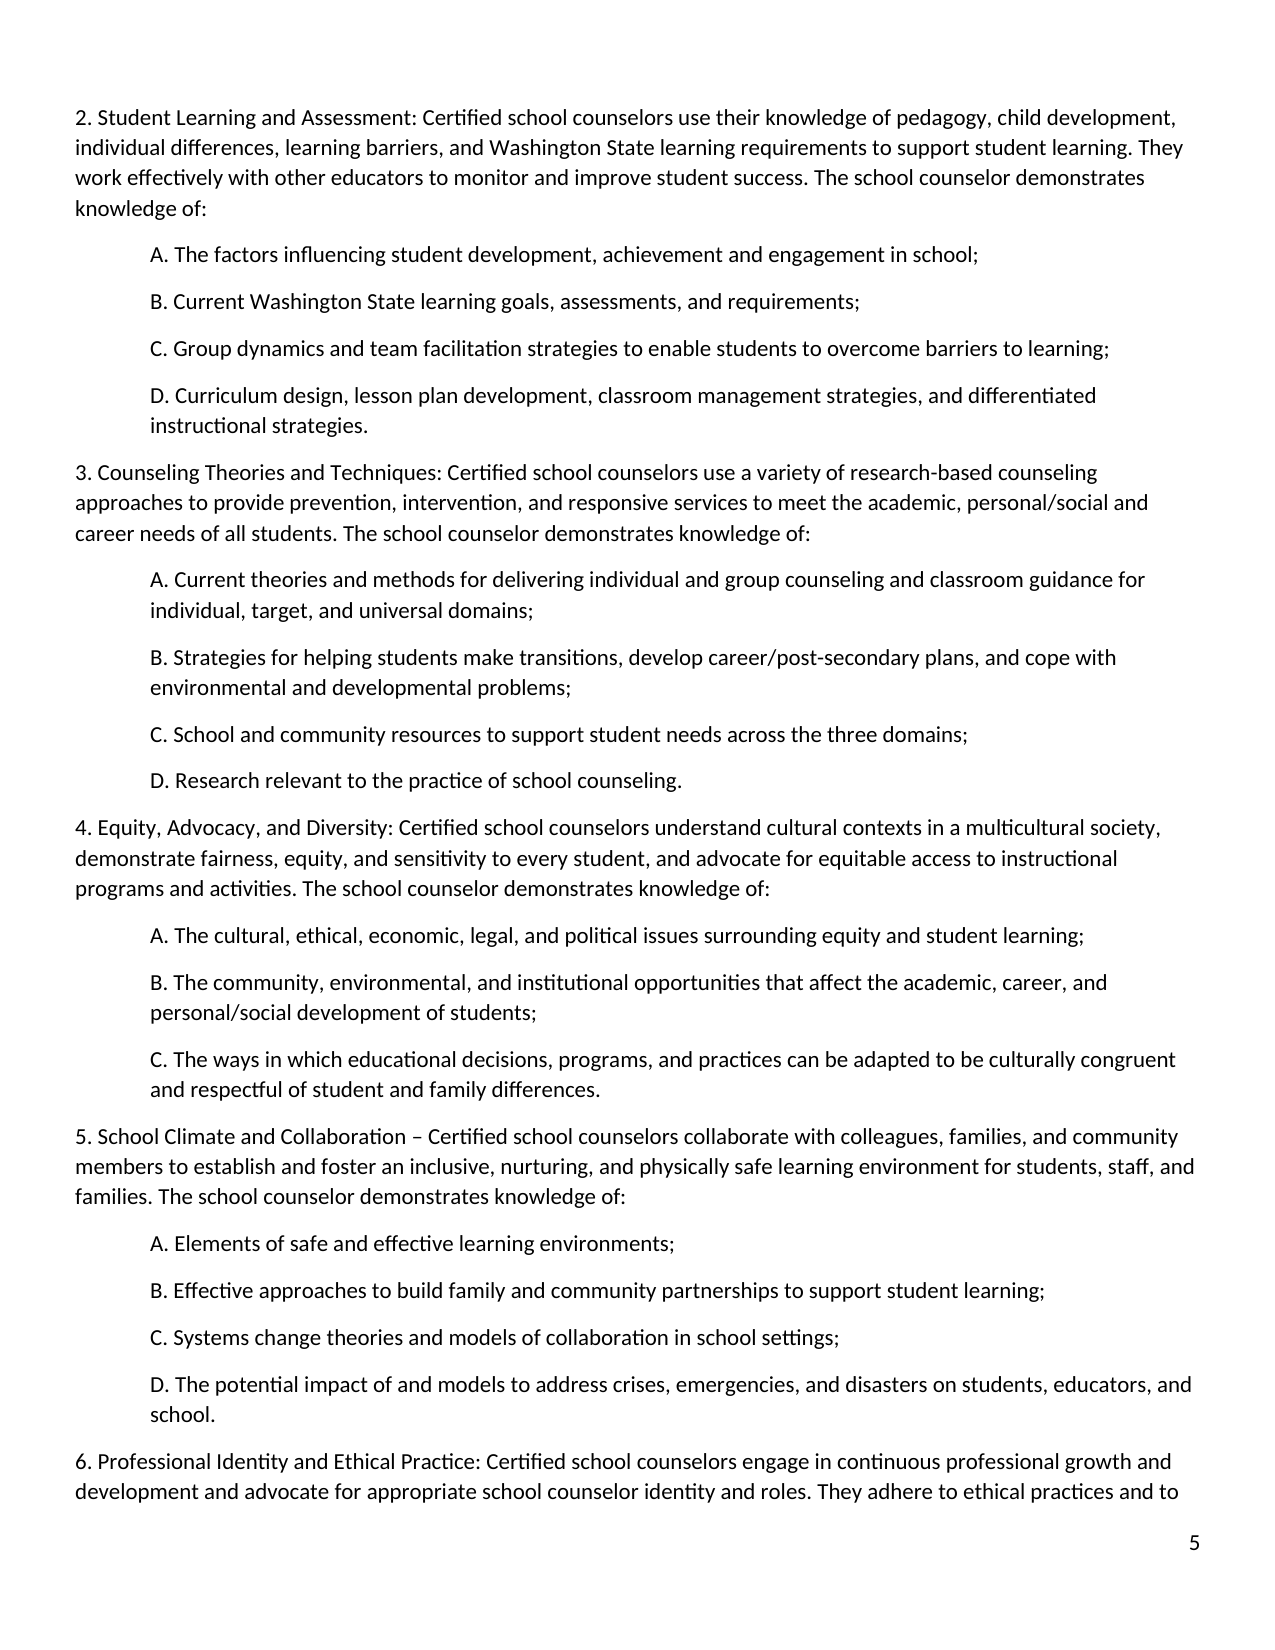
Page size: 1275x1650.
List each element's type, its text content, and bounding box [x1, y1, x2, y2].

text C. Systems change theories and models of collaboration in school settings; [150, 1323, 1200, 1351]
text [75, 1447, 1200, 1505]
text A. Current theories and methods for delivering individual and group counseling and classroom guidance for individual, target, and universal domains; [150, 566, 1200, 624]
text 2. Student Learning and Assessment: Certified school counselors use their knowledge of pedagogy, child development, individual differences, learning barriers, and Washington State learning requirements to support student learning. They work effectively with other educators to monitor and improve student success. The school counselor demonstrates knowledge of: [75, 103, 1200, 222]
text D. Curriculum design, lesson plan development, classroom management strategies, and differentiated instructional strategies. [150, 381, 1200, 439]
text B. Effective approaches to build family and community partnerships to support student learning; [150, 1276, 1200, 1304]
text B. Current Washington State learning goals, assessments, and requirements; [150, 287, 1200, 315]
text D. The potential impact of and models to address crises, emergencies, and disasters on students, educators, and school. [150, 1370, 1200, 1428]
text B. The community, environmental, and institutional opportunities that affect the academic, career, and personal/social development of students; [150, 968, 1200, 1026]
text B. Strategies for helping students make transitions, develop career/post-secondary plans, and cope with environmental and developmental problems; [150, 643, 1200, 701]
text 4. Equity, Advocacy, and Diversity: Certified school counselors understand cultural contexts in a multicultural society, demonstrate fairness, equity, and sensitivity to every student, and advocate for equitable access to instructional programs and activities. The school counselor demonstrates knowledge of: [75, 813, 1200, 902]
text C. Group dynamics and team facilitation strategies to enable students to overcome barriers to learning; [150, 334, 1200, 362]
text 3. Counseling Theories and Techniques: Certified school counselors use a variety of research-based counseling approaches to provide prevention, intervention, and responsive services to meet the academic, personal/social and career needs of all students. The school counselor demonstrates knowledge of: [75, 458, 1200, 547]
text A. The cultural, ethical, economic, legal, and political issues surrounding equity and student learning; [150, 921, 1200, 949]
text 5. School Climate and Collaboration – Certified school counselors collaborate with colleagues, families, and community members to establish and foster an inclusive, nurturing, and physically safe learning environment for students, staff, and families. The school counselor demonstrates knowledge of: [75, 1122, 1200, 1210]
text A. The factors influencing student development, achievement and engagement in school; [150, 241, 1200, 268]
text C. School and community resources to support student needs across the three domains; [150, 720, 1200, 748]
text D. Research relevant to the practice of school counseling. [150, 767, 1200, 794]
text A. Elements of safe and effective learning environments; [150, 1229, 1200, 1257]
text C. The ways in which educational decisions, programs, and practices can be adapted to be culturally congruent and respectful of student and family differences. [150, 1045, 1200, 1103]
